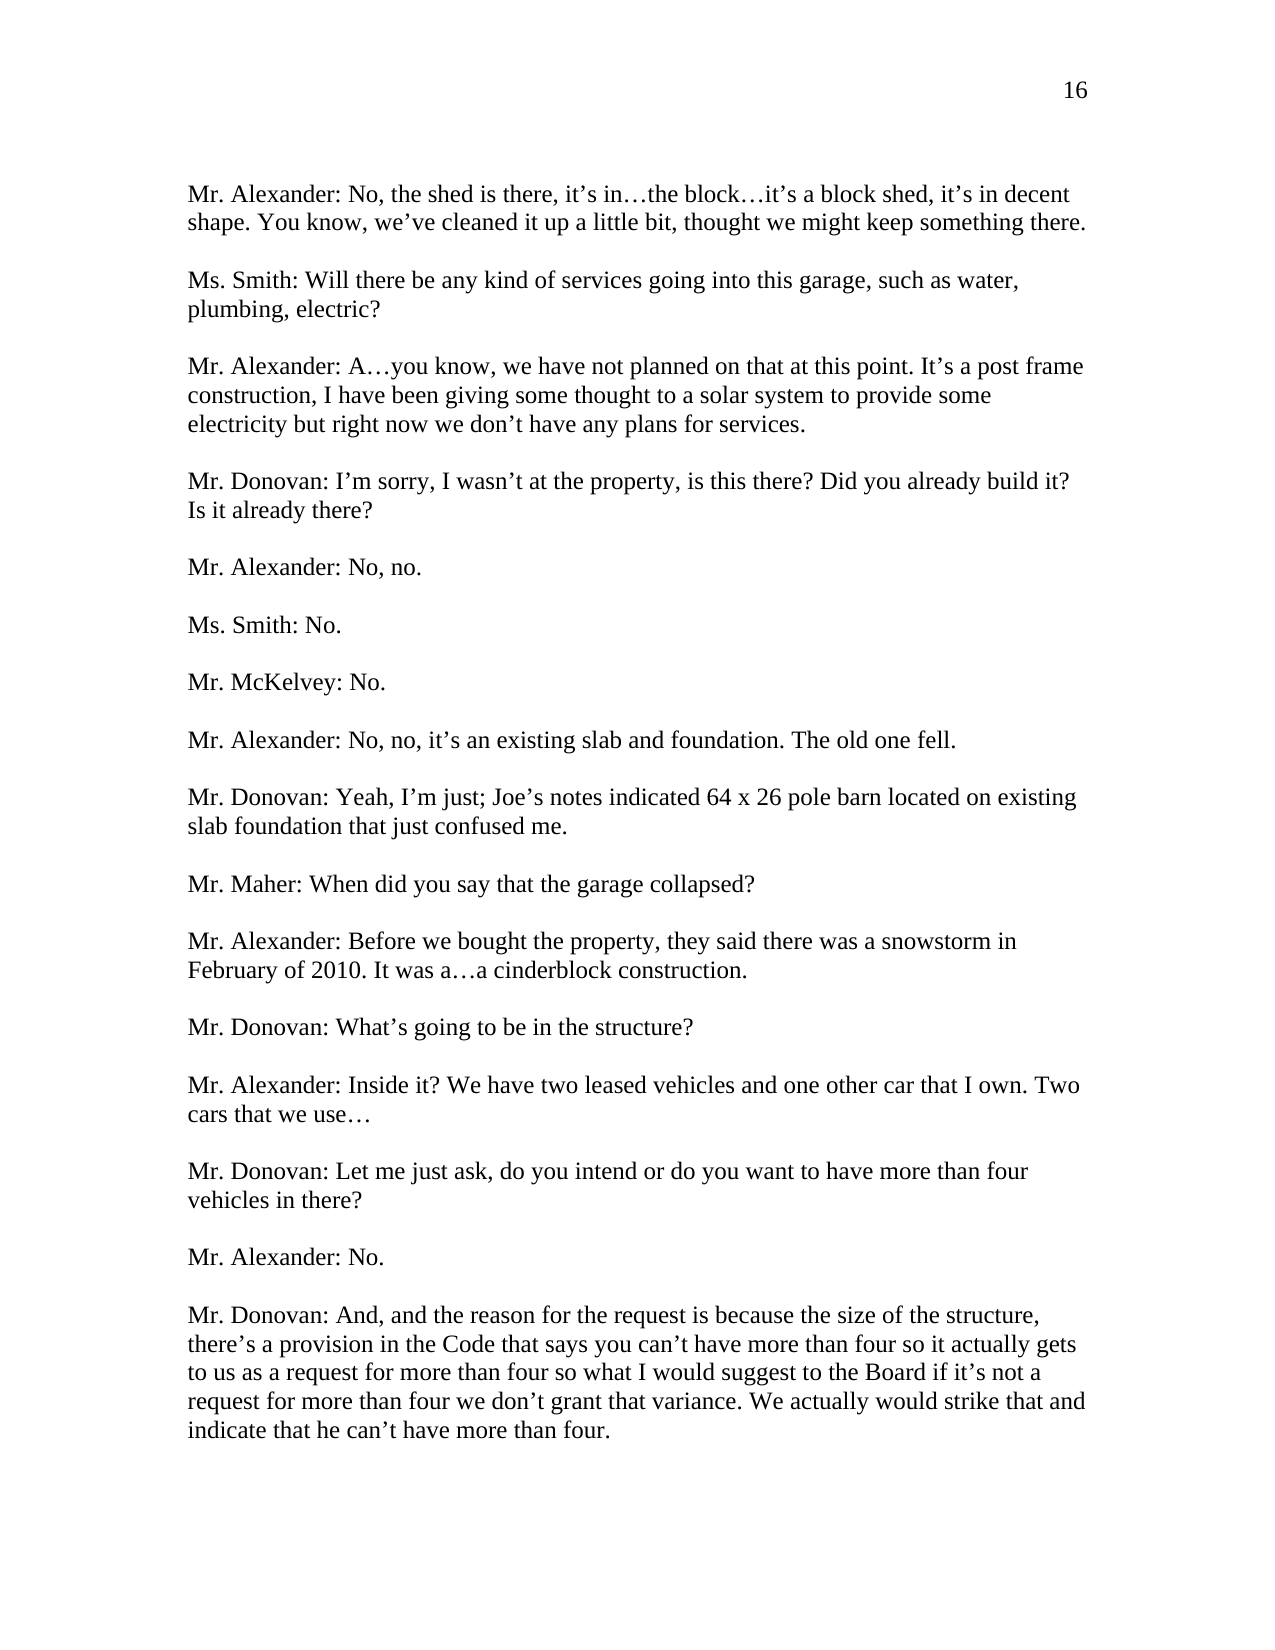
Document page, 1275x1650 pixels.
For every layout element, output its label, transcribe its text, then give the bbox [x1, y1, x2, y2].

text Mr. Alexander: No, no. [187, 552, 1087, 581]
text Mr. Alexander: No, the shed is there, it’s in…the block…it’s a block shed, it’s in decent shape. You know, we’ve cleaned it up a little bit, thought we might keep something there. [187, 179, 1087, 236]
text Mr. Donovan: What’s going to be in the structure? [187, 1012, 1087, 1041]
text Mr. Alexander: A…you know, we have not planned on that at this point. It’s a post frame construction, I have been giving some thought to a solar system to provide some electricity but right now we don’t have any plans for services. [187, 351, 1087, 437]
text Mr. Alexander: No, no, it’s an existing slab and foundation. The old one fell. [187, 725, 1087, 754]
text Ms. Smith: Will there be any kind of services going into this garage, such as water, plumbing, electric? [187, 265, 1087, 322]
text Mr. Donovan: And, and the reason for the request is because the size of the structure, there’s a provision in the Code that says you can’t have more than four so it actually gets to us as a request for more than four so what I would suggest to the Board if it’s not a request for more than four we don’t grant that variance. We actually would strike that and indicate that he can’t have more than four. [187, 1300, 1087, 1444]
text Mr. Alexander: Before we bought the property, they said there was a snowstorm in February of 2010. It was a…a cinderblock construction. [187, 926, 1087, 984]
text Mr. Alexander: Inside it? We have two leased vehicles and one other car that I own. Two cars that we use… [187, 1070, 1087, 1127]
text Mr. Maher: When did you say that the garage collapsed? [187, 869, 1087, 897]
text Mr. Donovan: I’m sorry, I wasn’t at the property, is this there? Did you already build it? Is it already there? [187, 466, 1087, 524]
text Mr. Donovan: Let me just ask, do you intend or do you want to have more than four vehicles in there? [187, 1156, 1087, 1214]
text Mr. Donovan: Yeah, I’m just; Joe’s notes indicated 64 x 26 pole barn located on existing slab foundation that just confused me. [187, 782, 1087, 840]
text Ms. Smith: No. Mr. McKelvey: No. [187, 610, 1087, 696]
text Mr. Alexander: No. [187, 1242, 1087, 1271]
